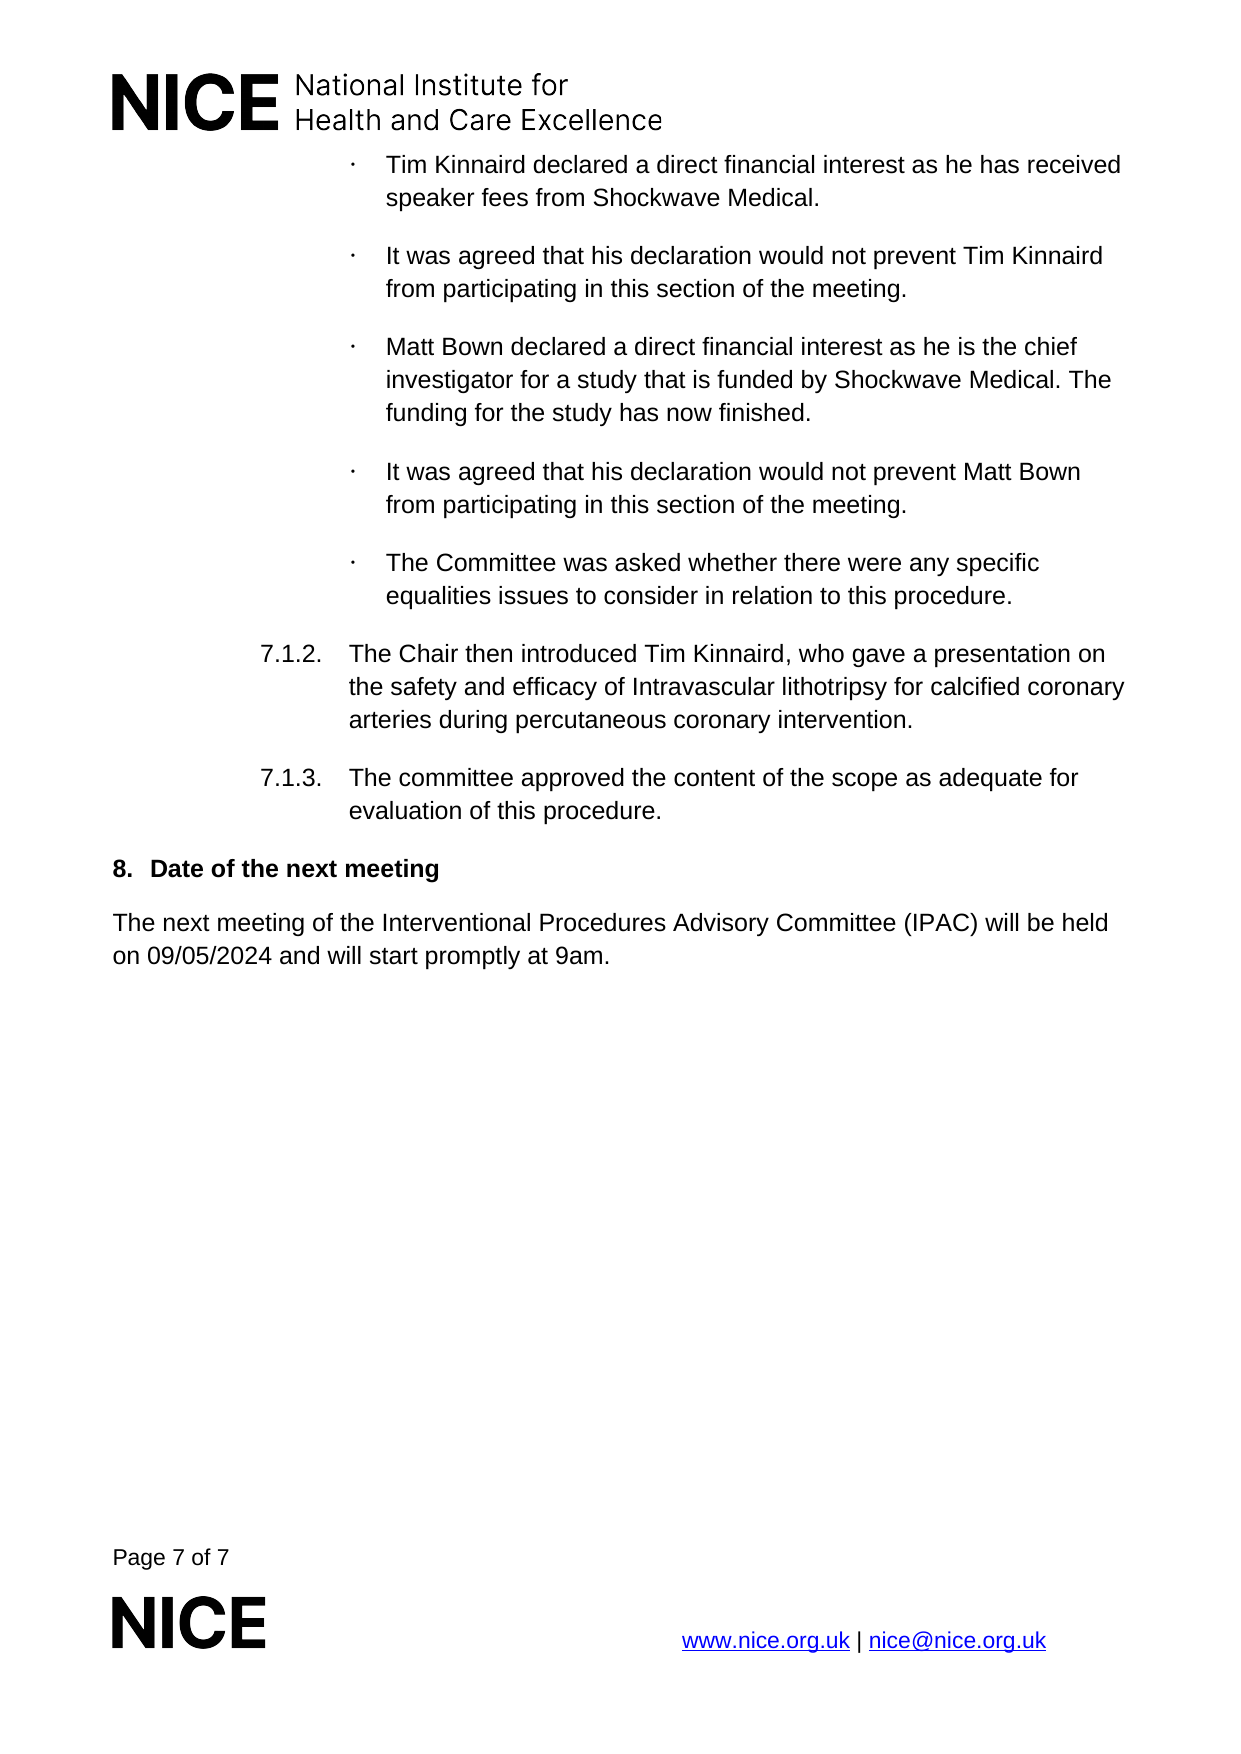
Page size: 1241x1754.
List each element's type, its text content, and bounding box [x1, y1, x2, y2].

text The next meeting of the Interventional Procedures Advisory Committee (IPAC) will be held on 09/05/2024 and will start promptly at 9am. [112, 908, 1128, 969]
list Tim Kinnaird declared a direct financial interest as he has received speaker fees from Shockwave Medical. [348, 150, 1128, 212]
list The Committee was asked whether there were any specific equalities issues to consider in relation to this procedure. [348, 548, 1128, 609]
text The Chair then introduced Tim Kinnaird, who gave a presentation on the safety and efficacy of Intravascular lithotripsy for calcified coronary arteries during percutaneous coronary intervention. [260, 639, 1128, 733]
picture [112, 1596, 266, 1649]
list Matt Bown declared a direct financial interest as he is the chief investigator for a study that is funded by Shockwave Medical. The funding for the study has now finished. [348, 332, 1128, 427]
text The committee approved the content of the scope as adequate for evaluation of this procedure. [260, 763, 1128, 824]
list It was agreed that his declaration would not prevent Tim Kinnaird from participating in this section of the meeting. [348, 241, 1128, 303]
list It was agreed that his declaration would not prevent Matt Bown from participating in this section of the meeting. [348, 456, 1128, 518]
picture [112, 73, 662, 131]
text Date of the next meeting [112, 854, 1128, 883]
